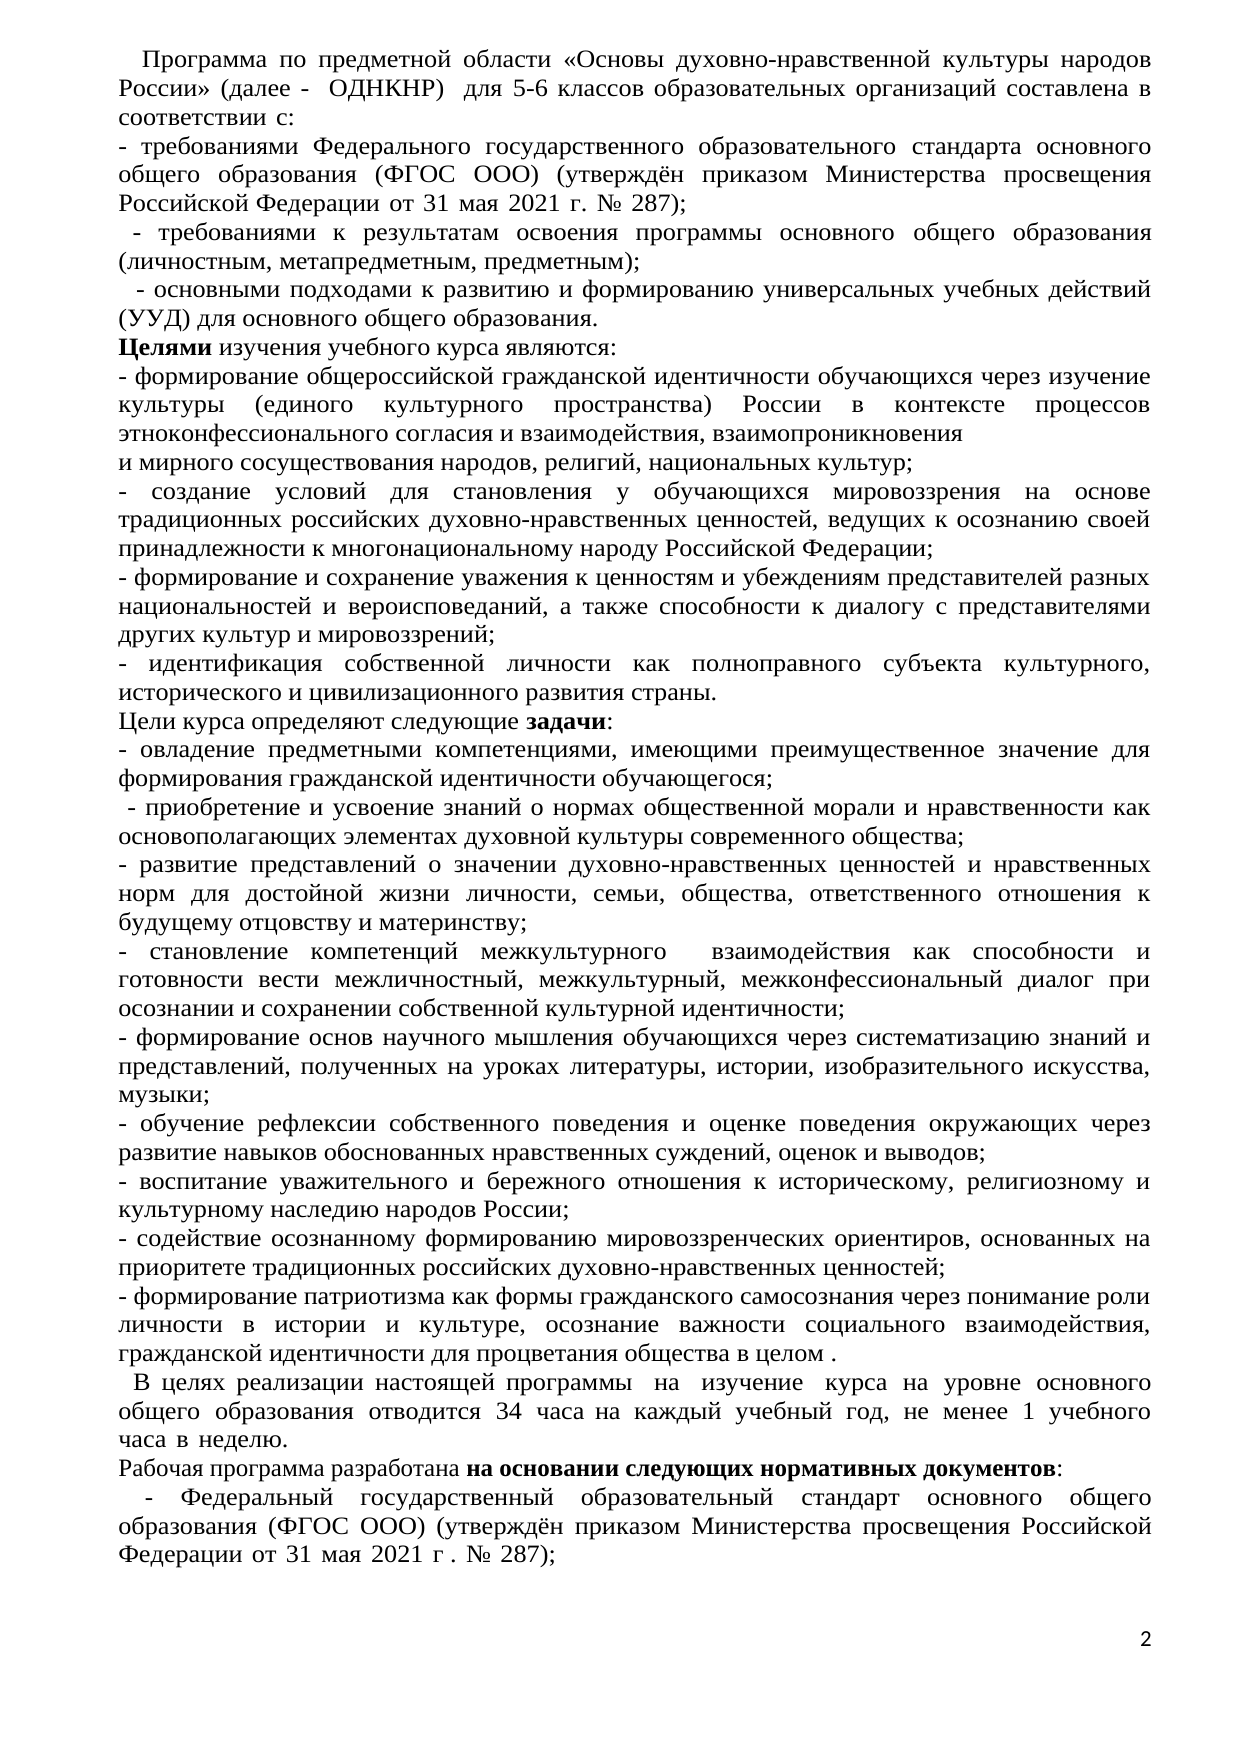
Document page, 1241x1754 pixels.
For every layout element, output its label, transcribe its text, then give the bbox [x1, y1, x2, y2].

text и мирного сосуществования народов, религий, национальных культур; [118, 447, 1152, 476]
text - основными подходами к развитию и формированию универсальных учебных действий (УУД) для основного общего образования. [118, 274, 1152, 332]
text - развитие представлений о значении духовно-нравственных ценностей и нравственных норм для достойной жизни личности, семьи, общества, ответственного отношения к будущему отцовству и материнству; [118, 849, 1152, 936]
text - воспитание уважительного и бережного отношения к историческому, религиозному и культурному наследию народов России; [118, 1166, 1152, 1223]
text - создание условий для становления у обучающихся мировоззрения на основе традиционных российских духовно-нравственных ценностей, ведущих к осознанию своей принадлежности к многонациональному народу Российской Федерации; [118, 476, 1152, 562]
text - требованиями к результатам освоения программы основного общего образования (личностным, метапредметным, предметным); [118, 217, 1152, 274]
text Рабочая программа разработана на основании следующих нормативных документов: [118, 1453, 1152, 1482]
text - формирование общероссийской гражданской идентичности обучающихся через изучение культуры (единого культурного пространства) России в контексте процессов этноконфессионального согласия и взаимодействия, взаимопроникновения [118, 361, 1152, 447]
text - требованиями Федерального государственного образовательного стандарта основного общего образования (ФГОС ООО) (утверждён приказом Министерства просвещения Российской Федерации от 31 мая 2021 г. № 287); [118, 131, 1152, 217]
text - идентификация собственной личности как полноправного субъекта культурного, исторического и цивилизационного развития страны. [118, 648, 1152, 706]
text - обучение рефлексии собственного поведения и оценке поведения окружающих через развитие навыков обоснованных нравственных суждений, оценок и выводов; [118, 1108, 1152, 1166]
text Цели курса определяют следующие задачи: [118, 706, 1152, 734]
text Целями изучения учебного курса являются: [118, 332, 1152, 361]
text - становление компетенций межкультурного взаимодействия как способности и готовности вести межличностный, межкультурный, межконфессиональный диалог при осознании и сохранении собственной культурной идентичности; [118, 936, 1152, 1022]
text - овладение предметными компетенциями, имеющими преимущественное значение для формирования гражданской идентичности обучающегося; [118, 734, 1152, 792]
text - содействие осознанному формированию мировоззренческих ориентиров, основанных на приоритете традиционных российских духовно-нравственных ценностей; [118, 1223, 1152, 1281]
text - формирование и сохранение уважения к ценностям и убеждениям представителей разных национальностей и вероисповеданий, а также способности к диалогу с представителями других культур и мировоззрений; [118, 562, 1152, 648]
text - формирование основ научного мышления обучающихся через систематизацию знаний и представлений, полученных на уроках литературы, истории, изобразительного искусства, музыки; [118, 1022, 1152, 1108]
text Программа по предметной области «Основы духовно-нравственной культуры народов России» (далее - ОДНКНР) для 5-6 классов образовательных организаций составлена в соответствии с: [118, 44, 1152, 131]
text В целях реализации настоящей программы на изучение курса на уровне основного общего образования отводится 34 часа на каждый учебный год, не менее 1 учебного часа в неделю. [118, 1367, 1152, 1453]
text - приобретение и усвоение знаний о нормах общественной морали и нравственности как основополагающих элементах духовной культуры современного общества; [118, 792, 1152, 849]
text - формирование патриотизма как формы гражданского самосознания через понимание роли личности в истории и культуре, осознание важности социального взаимодействия, гражданской идентичности для процветания общества в целом . [118, 1281, 1152, 1367]
text - Федеральный государственный образовательный стандарт основного общего образования (ФГОС ООО) (утверждён приказом Министерства просвещения Российской Федерации от 31 мая 2021 г . № 287); [118, 1482, 1152, 1568]
